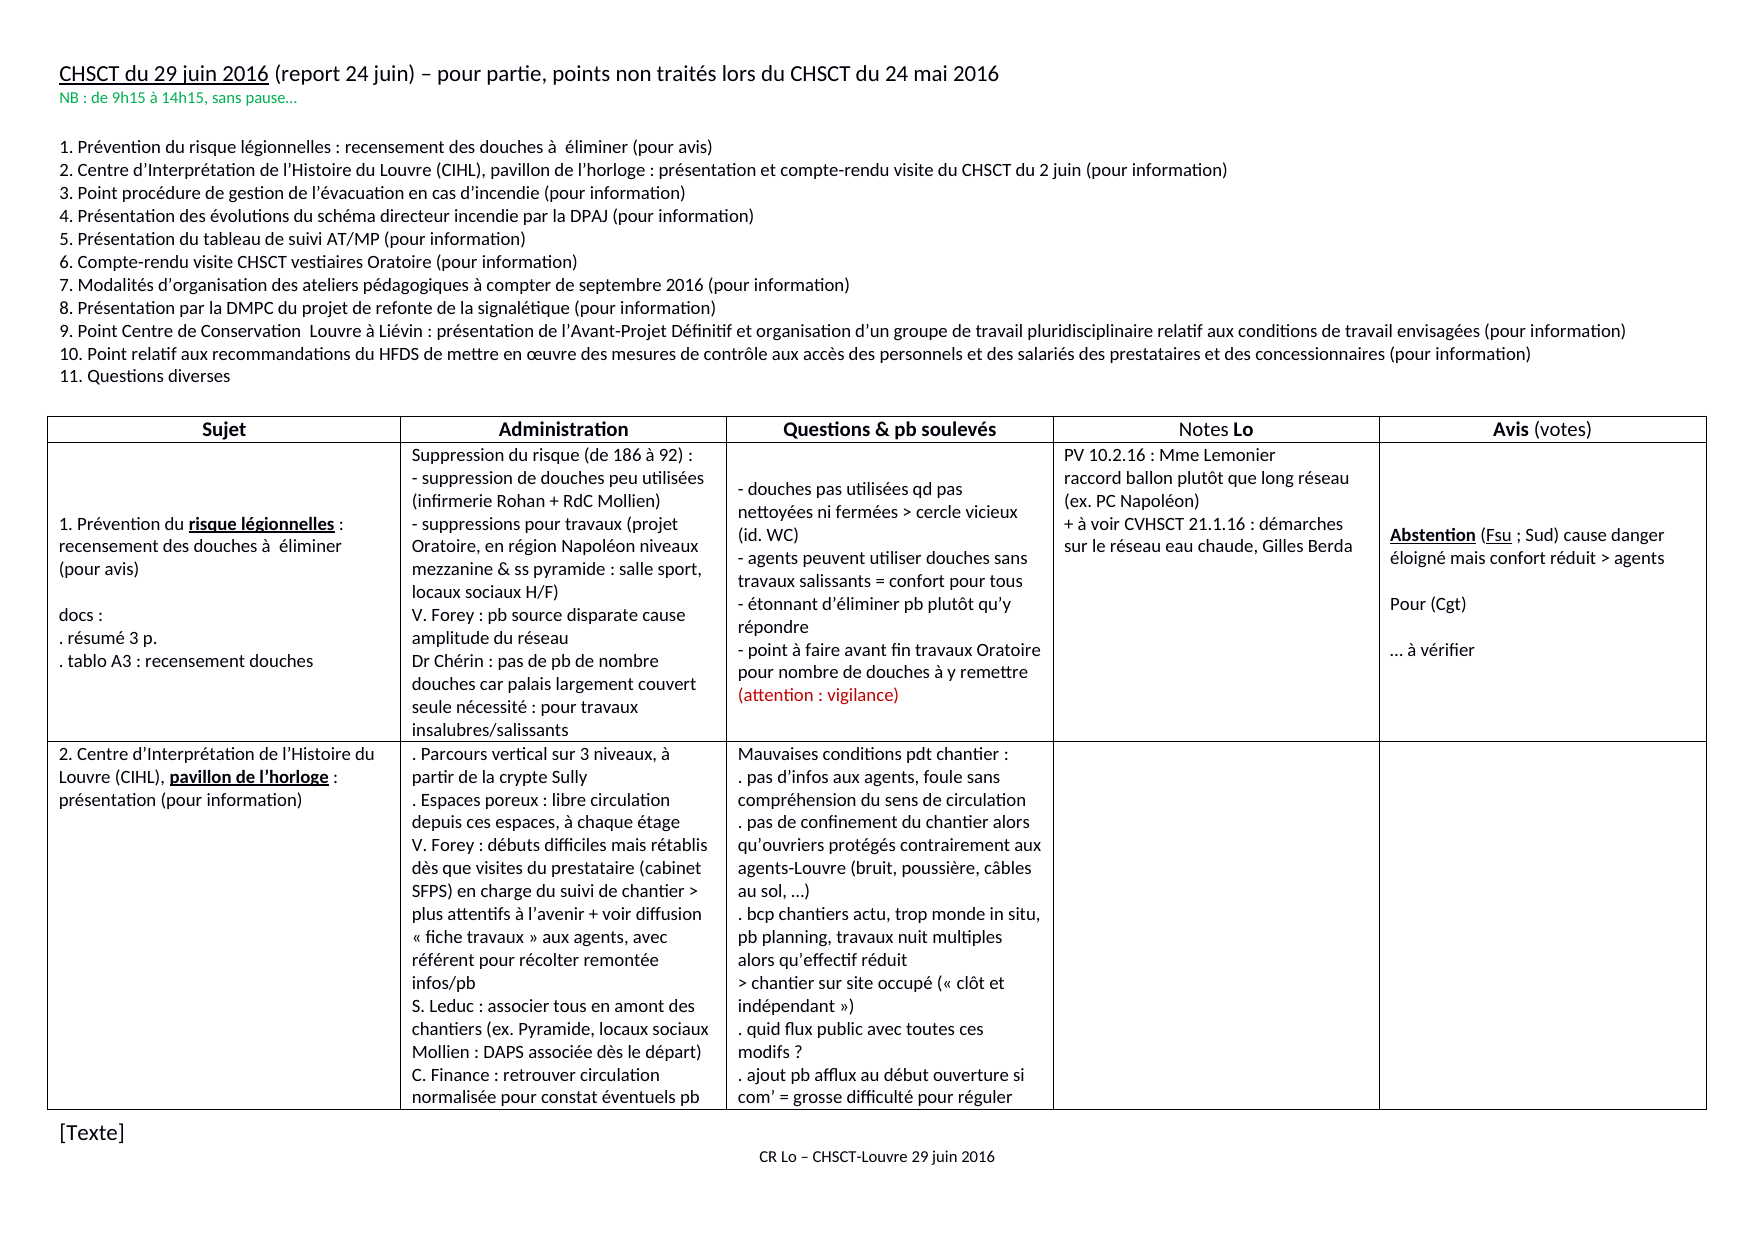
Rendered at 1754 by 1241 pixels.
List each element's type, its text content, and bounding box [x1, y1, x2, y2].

text 1. Prévention du risque légionnelles : recensement des douches à éliminer (pour avis) [59, 135, 1695, 158]
table_header Sujet [48, 417, 400, 442]
text 7. Modalités d’organisation des ateliers pédagogiques à compter de septembre 2016 (pour information) [59, 273, 1695, 296]
text 5. Présentation du tableau de suivi AT/MP (pour information) [59, 227, 1695, 250]
table_cell PV 10.2.16 : Mme Lemonier raccord ballon plutôt que long réseau (ex. PC Napoléon) + à voir CVHSCT 21.1.16 : démarches sur le réseau eau chaude, Gilles Berda [1054, 443, 1379, 741]
text 8. Présentation par la DMPC du projet de refonte de la signalétique (pour information) [59, 296, 1695, 319]
text NB : de 9h15 à 14h15, sans pause… [59, 87, 1695, 107]
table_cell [48, 742, 400, 1109]
text 9. Point Centre de Conservation Louvre à Liévin : présentation de l’Avant-Projet Définitif et organisation d’un groupe de travail pluridisciplinaire relatif aux conditions de travail envisagées (pour information) [59, 319, 1695, 342]
table_header Avis (votes) [1380, 417, 1706, 442]
text 6. Compte-rendu visite CHSCT vestiaires Oratoire (pour information) [59, 250, 1695, 273]
text 4. Présentation des évolutions du schéma directeur incendie par la DPAJ (pour information) [59, 204, 1695, 227]
table_header Questions & pb soulevés [727, 417, 1053, 442]
text 11. Questions diverses [59, 364, 1695, 387]
table_header Administration [401, 417, 726, 442]
text 2. Centre d’Interprétation de l’Histoire du Louvre (CIHL), pavillon de l’horloge : présentation et compte-rendu visite du CHSCT du 2 juin (pour information) [59, 158, 1695, 181]
table_cell Suppression du risque (de 186 à 92) : - suppression de douches peu utilisées (infirmerie Rohan + RdC Mollien) - suppressions pour travaux (projet Oratoire, en région Napoléon niveaux mezzanine & ss pyramide : salle sport, locaux sociaux H/F) V. Forey : pb source disparate cause amplitude du réseau Dr Chérin : pas de pb de nombre douches car palais largement couvert seule nécessité : pour travaux insalubres/salissants [401, 443, 726, 741]
table_cell - douches pas utilisées qd pas nettoyées ni fermées > cercle vicieux (id. WC) - agents peuvent utiliser douches sans travaux salissants = confort pour tous - étonnant d’éliminer pb plutôt qu’y répondre - point à faire avant fin travaux Oratoire pour nombre de douches à y remettre (attention : vigilance) [727, 443, 1053, 741]
table_cell 1. Prévention du risque légionnelles : recensement des douches à éliminer (pour avis) docs : . résumé 3 p. . tablo A3 : recensement douches [48, 443, 400, 741]
table_cell Abstention (Fsu ; Sud) cause danger éloigné mais confort réduit > agents Pour (Cgt) … à vérifier [1380, 443, 1706, 741]
table_cell [1380, 742, 1706, 1109]
table_header Notes Lo [1054, 417, 1379, 442]
table_cell [1054, 742, 1379, 1109]
text CHSCT du 29 juin 2016 (report 24 juin) – pour partie, points non traités lors du CHSCT du 24 mai 2016 [59, 59, 1695, 87]
text 3. Point procédure de gestion de l’évacuation en cas d’incendie (pour information) [59, 181, 1695, 204]
text 10. Point relatif aux recommandations du HFDS de mettre en œuvre des mesures de contrôle aux accès des personnels et des salariés des prestataires et des concessionnaires (pour information) [59, 342, 1695, 364]
